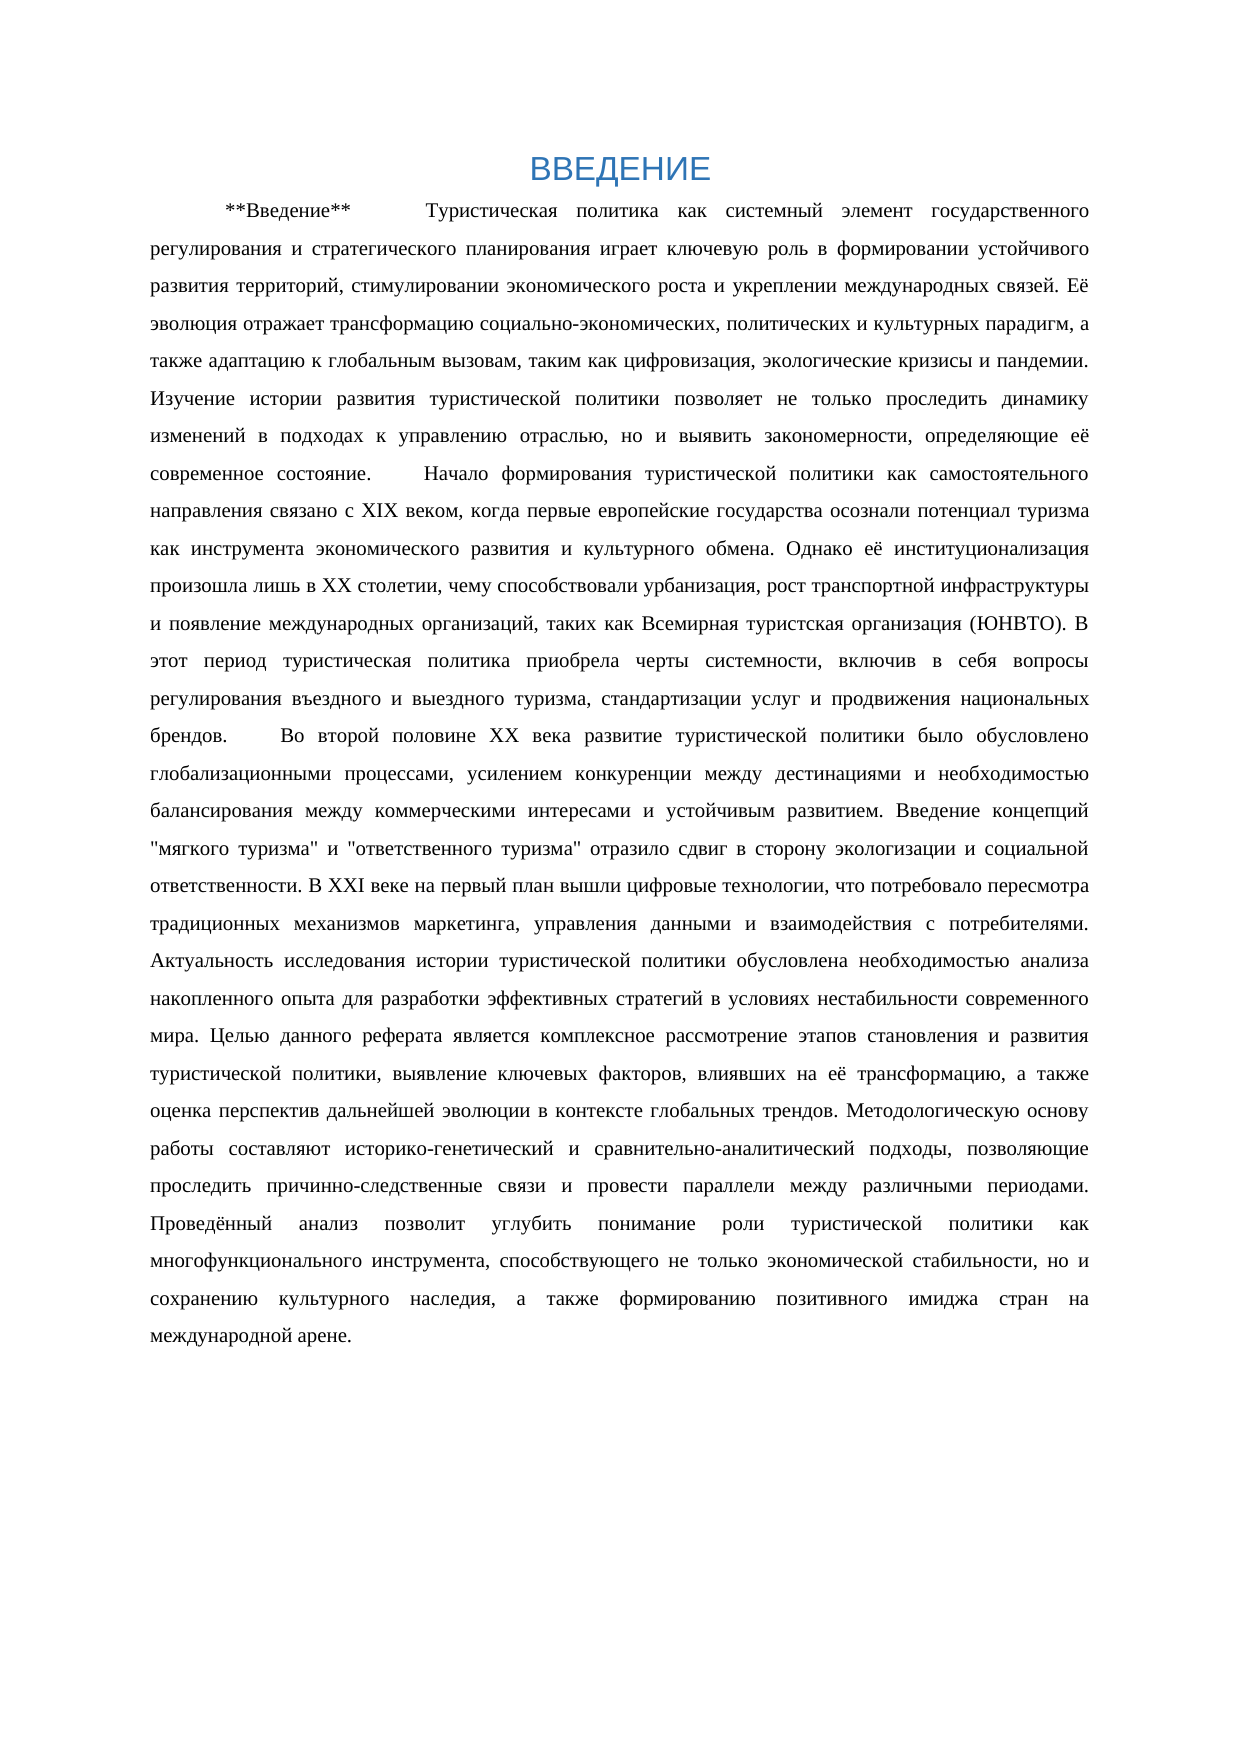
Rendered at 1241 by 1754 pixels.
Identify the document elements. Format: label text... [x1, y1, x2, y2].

text **Введение** Туристическая политика как системный элемент государственного регулирования и стратегического планирования играет ключевую роль в формировании устойчивого развития территорий, стимулировании экономического роста и укреплении международных связей. Её эволюция отражает трансформацию социально-экономических, политических и культурных парадигм, а также адаптацию к глобальным вызовам, таким как цифровизация, экологические кризисы и пандемии. Изучение истории развития туристической политики позволяет не только проследить динамику изменений в подходах к управлению отраслью, но и выявить закономерности, определяющие её современное состояние. Начало формирования туристической политики как самостоятельного направления связано с XIX веком, когда первые европейские государства осознали потенциал туризма как инструмента экономического развития и культурного обмена. Однако её институционализация произошла лишь в XX столетии, чему способствовали урбанизация, рост транспортной инфраструктуры и появление международных организаций, таких как Всемирная туристская организация (ЮНВТО). В этот период туристическая политика приобрела черты системности, включив в себя вопросы регулирования въездного и выездного туризма, стандартизации услуг и продвижения национальных брендов. Во второй половине XX века развитие туристической политики было обусловлено глобализационными процессами, усилением конкуренции между дестинациями и необходимостью балансирования между коммерческими интересами и устойчивым развитием. Введение концепций "мягкого туризма" и "ответственного туризма" отразило сдвиг в сторону экологизации и социальной ответственности. В XXI веке на первый план вышли цифровые технологии, что потребовало пересмотра традиционных механизмов маркетинга, управления данными и взаимодействия с потребителями. Актуальность исследования истории туристической политики обусловлена необходимостью анализа накопленного опыта для разработки эффективных стратегий в условиях нестабильности современного мира. Целью данного реферата является комплексное рассмотрение этапов становления и развития туристической политики, выявление ключевых факторов, влиявших на её трансформацию, а также оценка перспектив дальнейшей эволюции в контексте глобальных трендов. Методологическую основу работы составляют историко-генетический и сравнительно-аналитический подходы, позволяющие проследить причинно-следственные связи и провести параллели между различными периодами. Проведённый анализ позволит углубить понимание роли туристической политики как многофункционального инструмента, способствующего не только экономической стабильности, но и сохранению культурного наследия, а также формированию позитивного имиджа стран на международной арене. [150, 187, 1090, 1350]
subtitle ВВЕДЕНИЕ [150, 150, 1090, 187]
